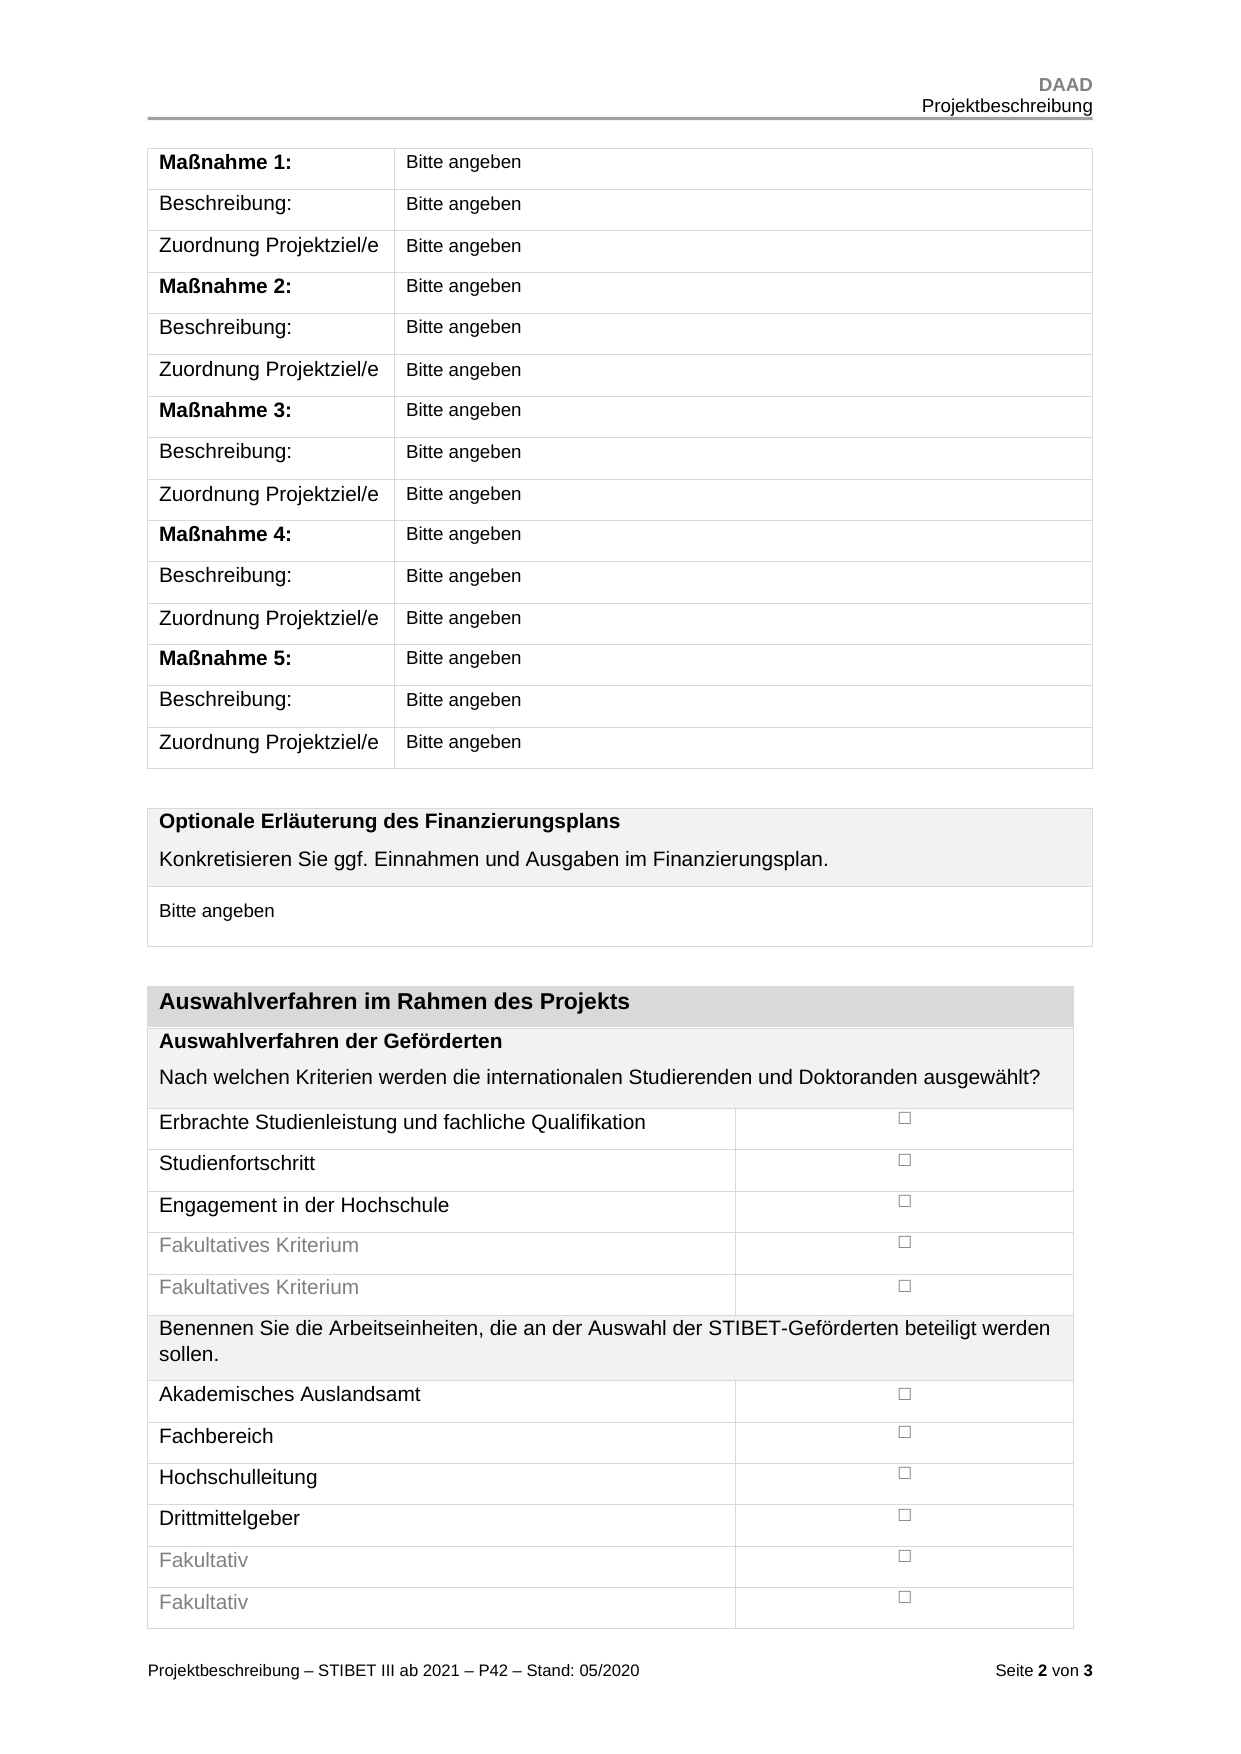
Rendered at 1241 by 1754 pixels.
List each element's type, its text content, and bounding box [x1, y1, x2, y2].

table_cell Beschreibung: [148, 438, 394, 478]
table_cell Maßnahme 5: [148, 645, 394, 685]
table_cell Beschreibung: [148, 314, 394, 354]
table_cell Akademisches Auslandsamt [148, 1381, 735, 1422]
table_cell [148, 1588, 735, 1628]
table_cell Fachbereich [148, 1423, 735, 1463]
table_cell Maßnahme 4: [148, 521, 394, 561]
table_cell Benennen Sie die Arbeitseinheiten, die an der Auswahl der STIBET-Geförderten beteiligt werden sollen. [148, 1316, 1073, 1380]
table_cell Zuordnung Projektziel/e [148, 728, 394, 768]
table_cell Engagement in der Hochschule [148, 1192, 735, 1232]
table_cell Beschreibung: [148, 562, 394, 602]
table_cell Maßnahme 3: [148, 397, 394, 437]
table_cell Erbrachte Studienleistung und fachliche Qualifikation [148, 1109, 735, 1149]
table_cell Maßnahme 1: [148, 149, 394, 189]
table_cell Drittmittelgeber [148, 1505, 735, 1546]
table_header Optionale Erläuterung des Finanzierungsplans Konkretisieren Sie ggf. Einnahmen und Ausgaben im Finanzierungsplan. [148, 809, 1092, 886]
table_cell [148, 1275, 735, 1315]
table_cell Beschreibung: [148, 686, 394, 727]
table_cell [148, 1547, 735, 1587]
table_cell Zuordnung Projektziel/e [148, 355, 394, 396]
table_cell Studienfortschritt [148, 1150, 735, 1191]
table_cell Zuordnung Projektziel/e [148, 604, 394, 644]
table_cell Beschreibung: [148, 190, 394, 230]
table_cell Hochschulleitung [148, 1464, 735, 1504]
table_cell Zuordnung Projektziel/e [148, 480, 394, 520]
table_cell Auswahlverfahren der Geförderten Nach welchen Kriterien werden die internationalen Studierenden und Doktoranden ausgewählt? [148, 1029, 1073, 1108]
table_cell Maßnahme 2: [148, 273, 394, 313]
table_cell [148, 1233, 735, 1273]
table_cell Zuordnung Projektziel/e [148, 231, 394, 272]
table_header Auswahlverfahren im Rahmen des Projekts [148, 987, 1073, 1027]
